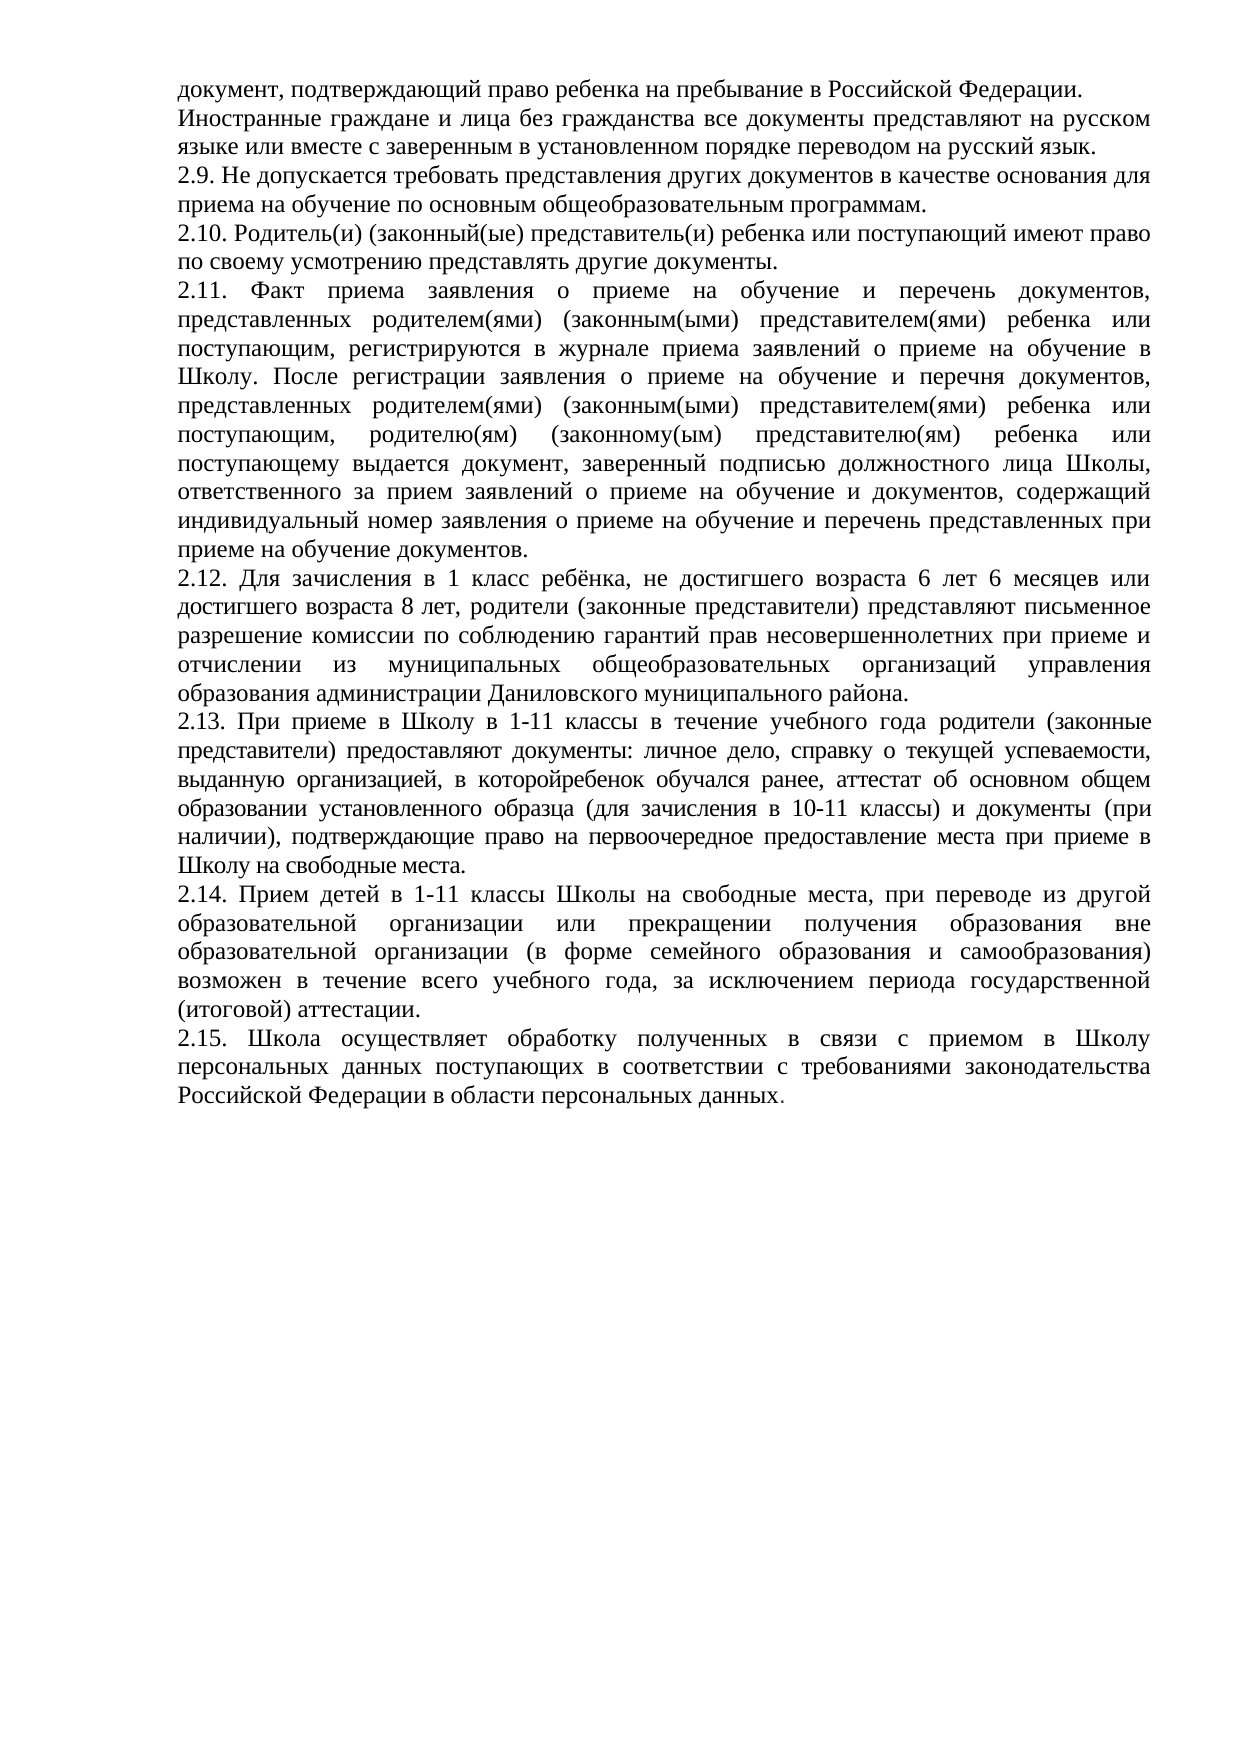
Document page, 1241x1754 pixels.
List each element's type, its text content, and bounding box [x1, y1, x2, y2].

text 2.14. Прием детей в 1-11 классы Школы на свободные места, при переводе из другой образовательной организации или прекращении получения образования вне образовательной организации (в форме семейного образования и самообразования) возможен в течение всего учебного года, за исключением периода государственной (итоговой) аттестации. [177, 879, 1152, 1023]
text 2.10. Родитель(и) (законный(ые) представитель(и) ребенка или поступающий имеют право по своему усмотрению представлять другие документы. [177, 218, 1152, 275]
text Иностранные граждане и лица без гражданства все документы представляют на русском языке или вместе с заверенным в установленном порядке переводом на русский язык. [177, 103, 1152, 160]
text 2.12. Для зачисления в 1 класс ребёнка, не достигшего возраста 6 лет 6 месяцев или достигшего возраста 8 лет, родители (законные представители) представляют письменное разрешение комиссии по соблюдению гарантий прав несовершеннолетних при приеме и отчислении из муниципальных общеобразовательных организаций управления образования администрации Даниловского муниципального района. [177, 563, 1152, 706]
text 2.15. Школа осуществляет обработку полученных в связи с приемом в Школу персональных данных поступающих в соответствии с требованиями законодательства Российской Федерации в области персональных данных. [177, 1023, 1152, 1109]
text 2.13. При приеме в Школу в 1-11 классы в течение учебного года родители (законные представители) предоставляют документы: личное дело, справку о текущей успеваемости, выданную организацией, в которойребенок обучался ранее, аттестат об основном общем образовании установленного образца (для зачисления в 10-11 классы) и документы (при наличии), подтверждающие право на первоочередное предоставление места при приеме в Школу на свободные места. [177, 706, 1152, 879]
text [177, 74, 1152, 103]
text 2.11. Факт приема заявления о приеме на обучение и перечень документов, представленных родителем(ями) (законным(ыми) представителем(ями) ребенка или поступающим, регистрируются в журнале приема заявлений о приеме на обучение в Школу. После регистрации заявления о приеме на обучение и перечня документов, представленных родителем(ями) (законным(ыми) представителем(ями) ребенка или поступающим, родителю(ям) (законному(ым) представителю(ям) ребенка или поступающему выдается документ, заверенный подписью должностного лица Школы, ответственного за прием заявлений о приеме на обучение и документов, содержащий индивидуальный номер заявления о приеме на обучение и перечень представленных при приеме на обучение документов. [177, 275, 1152, 563]
text 2.9. Не допускается требовать представления других документов в качестве основания для приема на обучение по основным общеобразовательным программам. [177, 160, 1152, 218]
